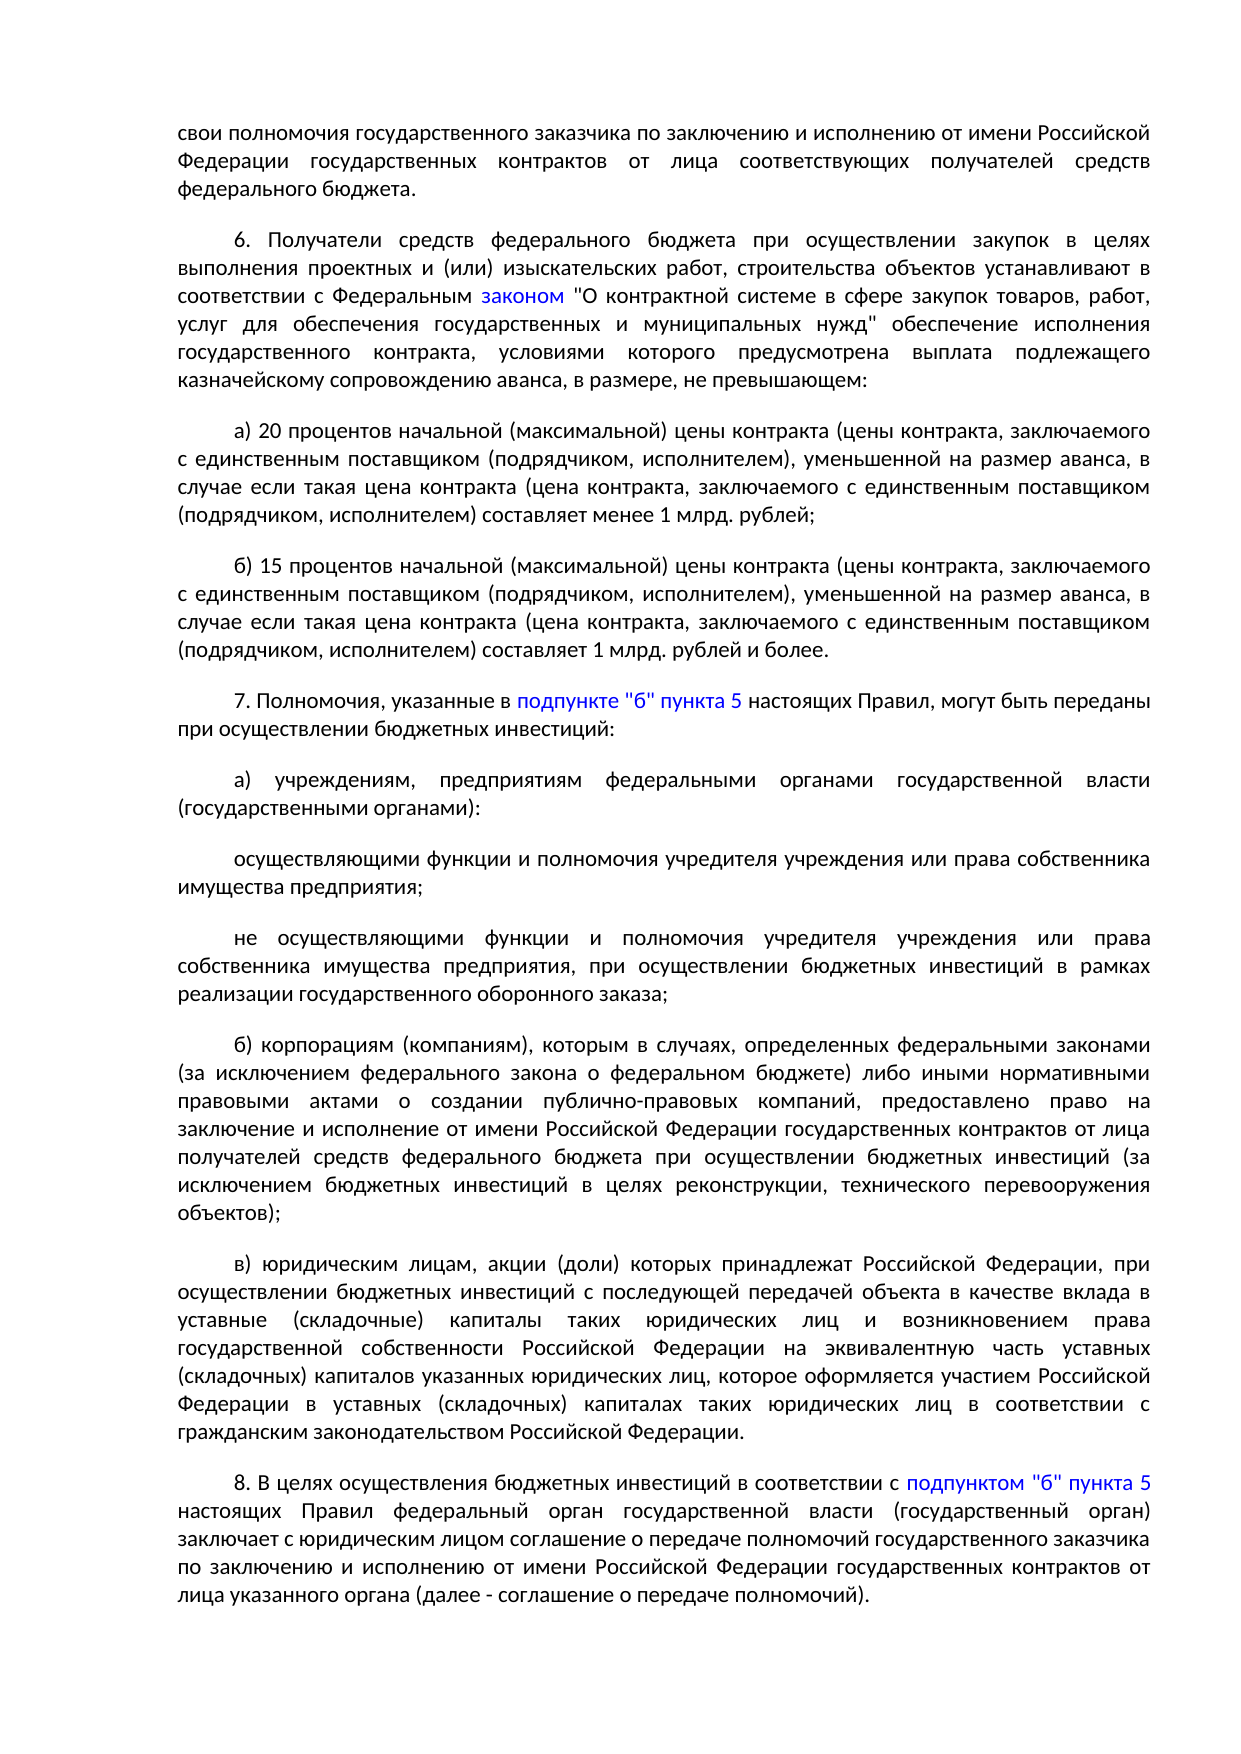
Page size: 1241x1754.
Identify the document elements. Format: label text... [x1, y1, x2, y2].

text не осуществляющими функции и полномочия учредителя учреждения или права собственника имущества предприятия, при осуществлении бюджетных инвестиций в рамках реализации государственного оборонного заказа; [177, 923, 1152, 1007]
text б) корпорациям (компаниям), которым в случаях, определенных федеральными законами (за исключением федерального закона о федеральном бюджете) либо иными нормативными правовыми актами о создании публично-правовых компаний, предоставлено право на заключение и исполнение от имени Российской Федерации государственных контрактов от лица получателей средств федерального бюджета при осуществлении бюджетных инвестиций (за исключением бюджетных инвестиций в целях реконструкции, технического перевооружения объектов); [177, 1030, 1152, 1226]
text а) учреждениям, предприятиям федеральными органами государственной власти (государственными органами): [177, 765, 1152, 821]
text в) юридическим лицам, акции (доли) которых принадлежат Российской Федерации, при осуществлении бюджетных инвестиций с последующей передачей объекта в качестве вклада в уставные (складочные) капиталы таких юридических лиц и возникновением права государственной собственности Российской Федерации на эквивалентную часть уставных (складочных) капиталов указанных юридических лиц, которое оформляется участием Российской Федерации в уставных (складочных) капиталах таких юридических лиц в соответствии с гражданским законодательством Российской Федерации. [177, 1249, 1152, 1445]
text 8. В целях осуществления бюджетных инвестиций в соответствии с подпунктом "б" пункта 5 настоящих Правил федеральный орган государственной власти (государственный орган) заключает с юридическим лицом соглашение о передаче полномочий государственного заказчика по заключению и исполнению от имени Российской Федерации государственных контрактов от лица указанного органа (далее - соглашение о передаче полномочий). [177, 1468, 1152, 1608]
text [177, 118, 1152, 202]
text 7. Полномочия, указанные в подпункте "б" пункта 5 настоящих Правил, могут быть переданы при осуществлении бюджетных инвестиций: [177, 686, 1152, 742]
text а) 20 процентов начальной (максимальной) цены контракта (цены контракта, заключаемого с единственным поставщиком (подрядчиком, исполнителем), уменьшенной на размер аванса, в случае если такая цена контракта (цена контракта, заключаемого с единственным поставщиком (подрядчиком, исполнителем) составляет менее 1 млрд. рублей; [177, 416, 1152, 528]
text осуществляющими функции и полномочия учредителя учреждения или права собственника имущества предприятия; [177, 844, 1152, 900]
text б) 15 процентов начальной (максимальной) цены контракта (цены контракта, заключаемого с единственным поставщиком (подрядчиком, исполнителем), уменьшенной на размер аванса, в случае если такая цена контракта (цена контракта, заключаемого с единственным поставщиком (подрядчиком, исполнителем) составляет 1 млрд. рублей и более. [177, 551, 1152, 663]
text 6. Получатели средств федерального бюджета при осуществлении закупок в целях выполнения проектных и (или) изыскательских работ, строительства объектов устанавливают в соответствии с Федеральным законом "О контрактной системе в сфере закупок товаров, работ, услуг для обеспечения государственных и муниципальных нужд" обеспечение исполнения государственного контракта, условиями которого предусмотрена выплата подлежащего казначейскому сопровождению аванса, в размере, не превышающем: [177, 225, 1152, 393]
